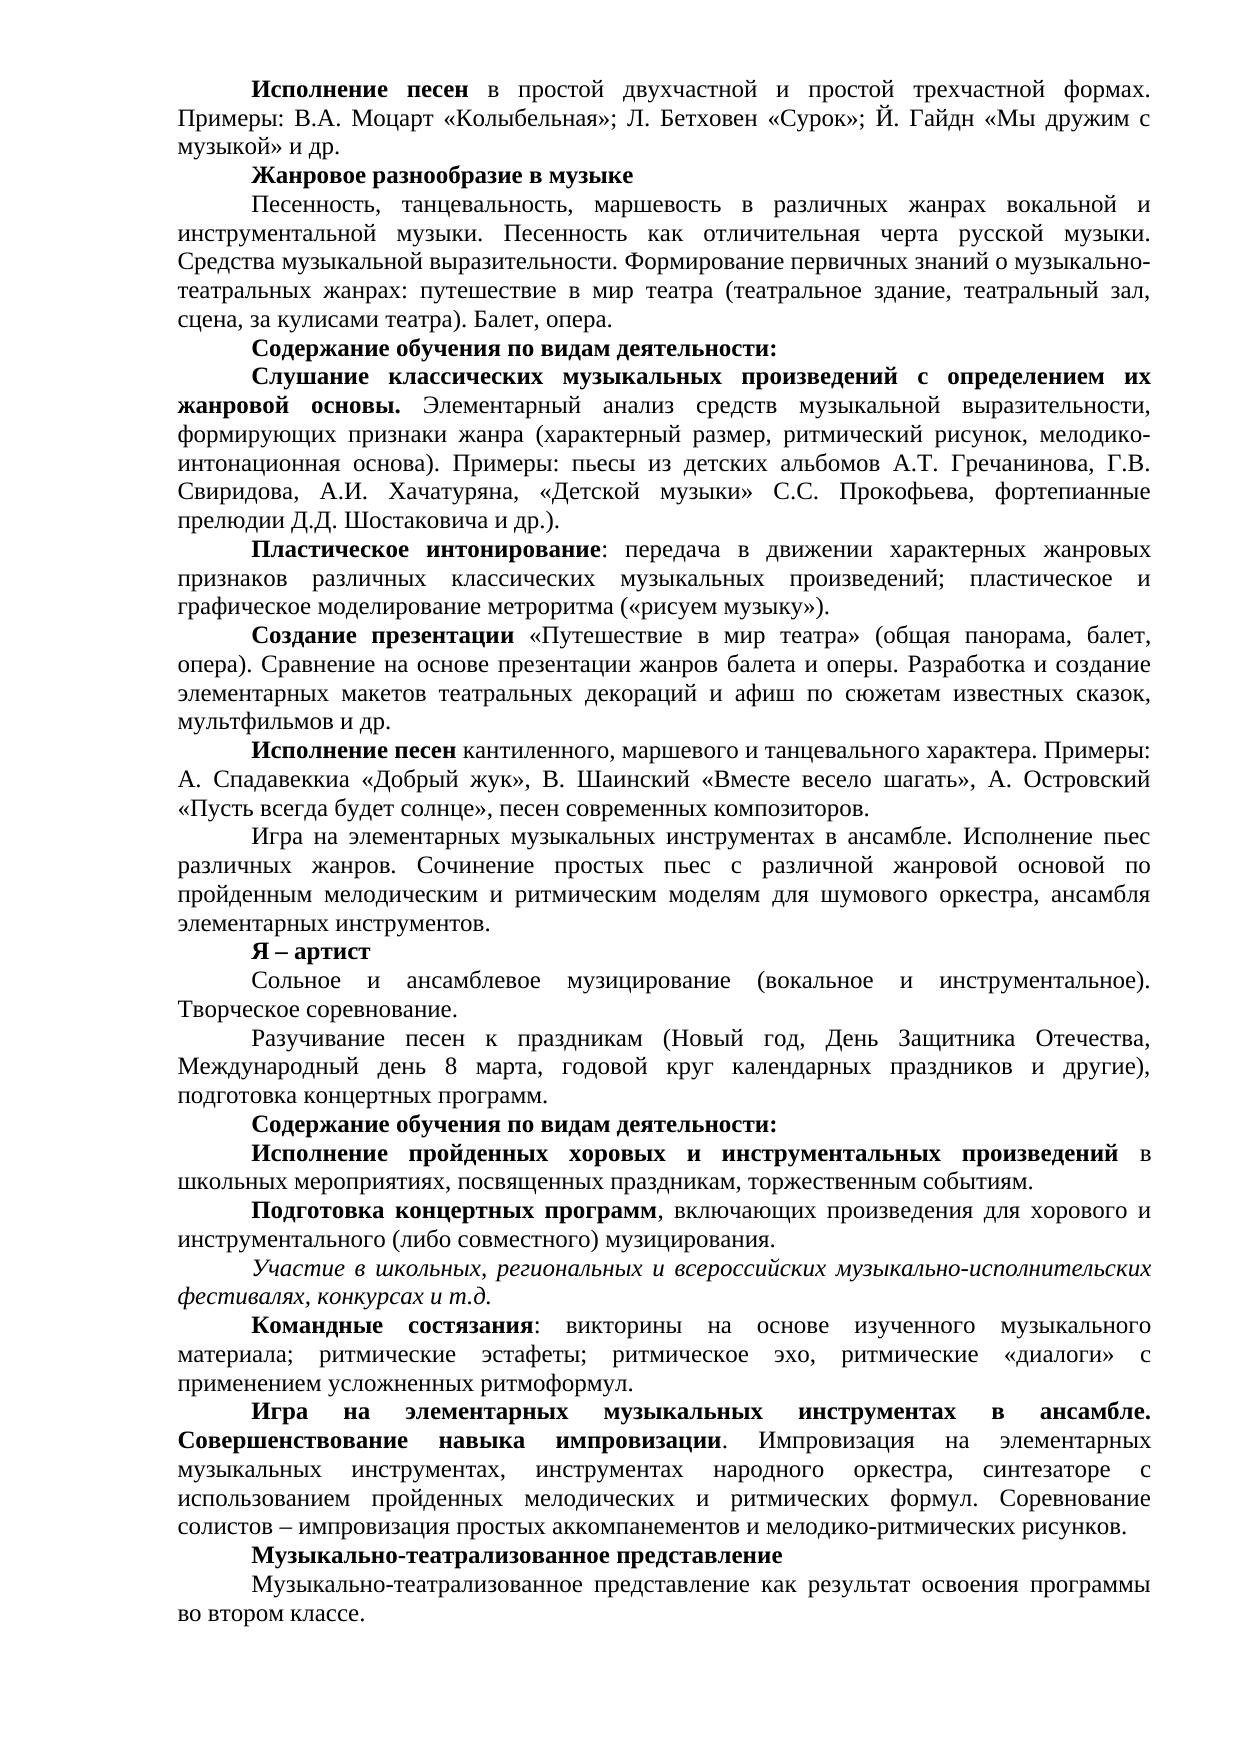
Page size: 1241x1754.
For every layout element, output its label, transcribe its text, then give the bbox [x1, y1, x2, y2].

text Жанровое разнообразие в музыке [177, 160, 1152, 189]
text Исполнение песен кантиленного, маршевого и танцевального характера. Примеры: А. Спадавеккиа «Добрый жук», В. Шаинский «Вместе весело шагать», А. Островский «Пусть всегда будет солнце», песен современных композиторов. [177, 735, 1152, 821]
text Создание презентации «Путешествие в мир театра» (общая панорама, балет, опера). Сравнение на основе презентации жанров балета и оперы. Разработка и создание элементарных макетов театральных декораций и афиш по сюжетам известных сказок, мультфильмов и др. [177, 620, 1152, 735]
text Содержание обучения по видам деятельности: [177, 1109, 1152, 1138]
text Слушание классических музыкальных произведений с определением их жанровой основы. Элементарный анализ средств музыкальной выразительности, формирующих признаки жанра (характерный размер, ритмический рисунок, мелодико-интонационная основа). Примеры: пьесы из детских альбомов А.Т. Гречанинова, Г.В. Свиридова, А.И. Хачатуряна, «Детской музыки» С.С. Прокофьева, фортепианные прелюдии Д.Д. Шостаковича и др.). [177, 361, 1152, 534]
text Игра на элементарных музыкальных инструментах в ансамбле. Совершенствование навыка импровизации. Импровизация на элементарных музыкальных инструментах, инструментах народного оркестра, синтезаторе с использованием пройденных мелодических и ритмических формул. Соревнование солистов – импровизация простых аккомпанементов и мелодико-ритмических рисунков. [177, 1396, 1152, 1540]
text Подготовка концертных программ, включающих произведения для хорового и инструментального (либо совместного) музицирования. [177, 1195, 1152, 1253]
text Содержание обучения по видам деятельности: [177, 333, 1152, 361]
text Я – артист [177, 936, 1152, 965]
text Исполнение песен в простой двухчастной и простой трехчастной формах. Примеры: В.А. Моцарт «Колыбельная»; Л. Бетховен «Сурок»; Й. Гайдн «Мы дружим с музыкой» и др. [177, 74, 1152, 160]
text Разучивание песен к праздникам (Новый год, День Защитника Отечества, Международный день 8 марта, годовой круг календарных праздников и другие), подготовка концертных программ. [177, 1023, 1152, 1109]
text Музыкально-театрализованное представление как результат освоения программы во втором классе. [177, 1569, 1152, 1626]
text Сольное и ансамблевое музицирование (вокальное и инструментальное). Творческое соревнование. [177, 965, 1152, 1023]
text Песенность, танцевальность, маршевость в различных жанрах вокальной и инструментальной музыки. Песенность как отличительная черта русской музыки. Средства музыкальной выразительности. Формирование первичных знаний о музыкально-театральных жанрах: путешествие в мир театра (театральное здание, театральный зал, сцена, за кулисами театра). Балет, опера. [177, 189, 1152, 333]
text Командные состязания: викторины на основе изученного музыкального материала; ритмические эстафеты; ритмическое эхо, ритмические «диалоги» с применением усложненных ритмоформул. [177, 1310, 1152, 1396]
text Музыкально-театрализованное представление [177, 1540, 1152, 1569]
text Исполнение пройденных хоровых и инструментальных произведений в школьных мероприятиях, посвященных праздникам, торжественным событиям. [177, 1138, 1152, 1195]
text Игра на элементарных музыкальных инструментах в ансамбле. Исполнение пьес различных жанров. Сочинение простых пьес с различной жанровой основой по пройденным мелодическим и ритмическим моделям для шумового оркестра, ансамбля элементарных инструментов. [177, 821, 1152, 936]
text Пластическое интонирование: передача в движении характерных жанровых признаков различных классических музыкальных произведений; пластическое и графическое моделирование метроритма («рисуем музыку»). [177, 534, 1152, 620]
text Участие в школьных, региональных и всероссийских музыкально-исполнительских фестивалях, конкурсах и т.д. [177, 1253, 1152, 1310]
